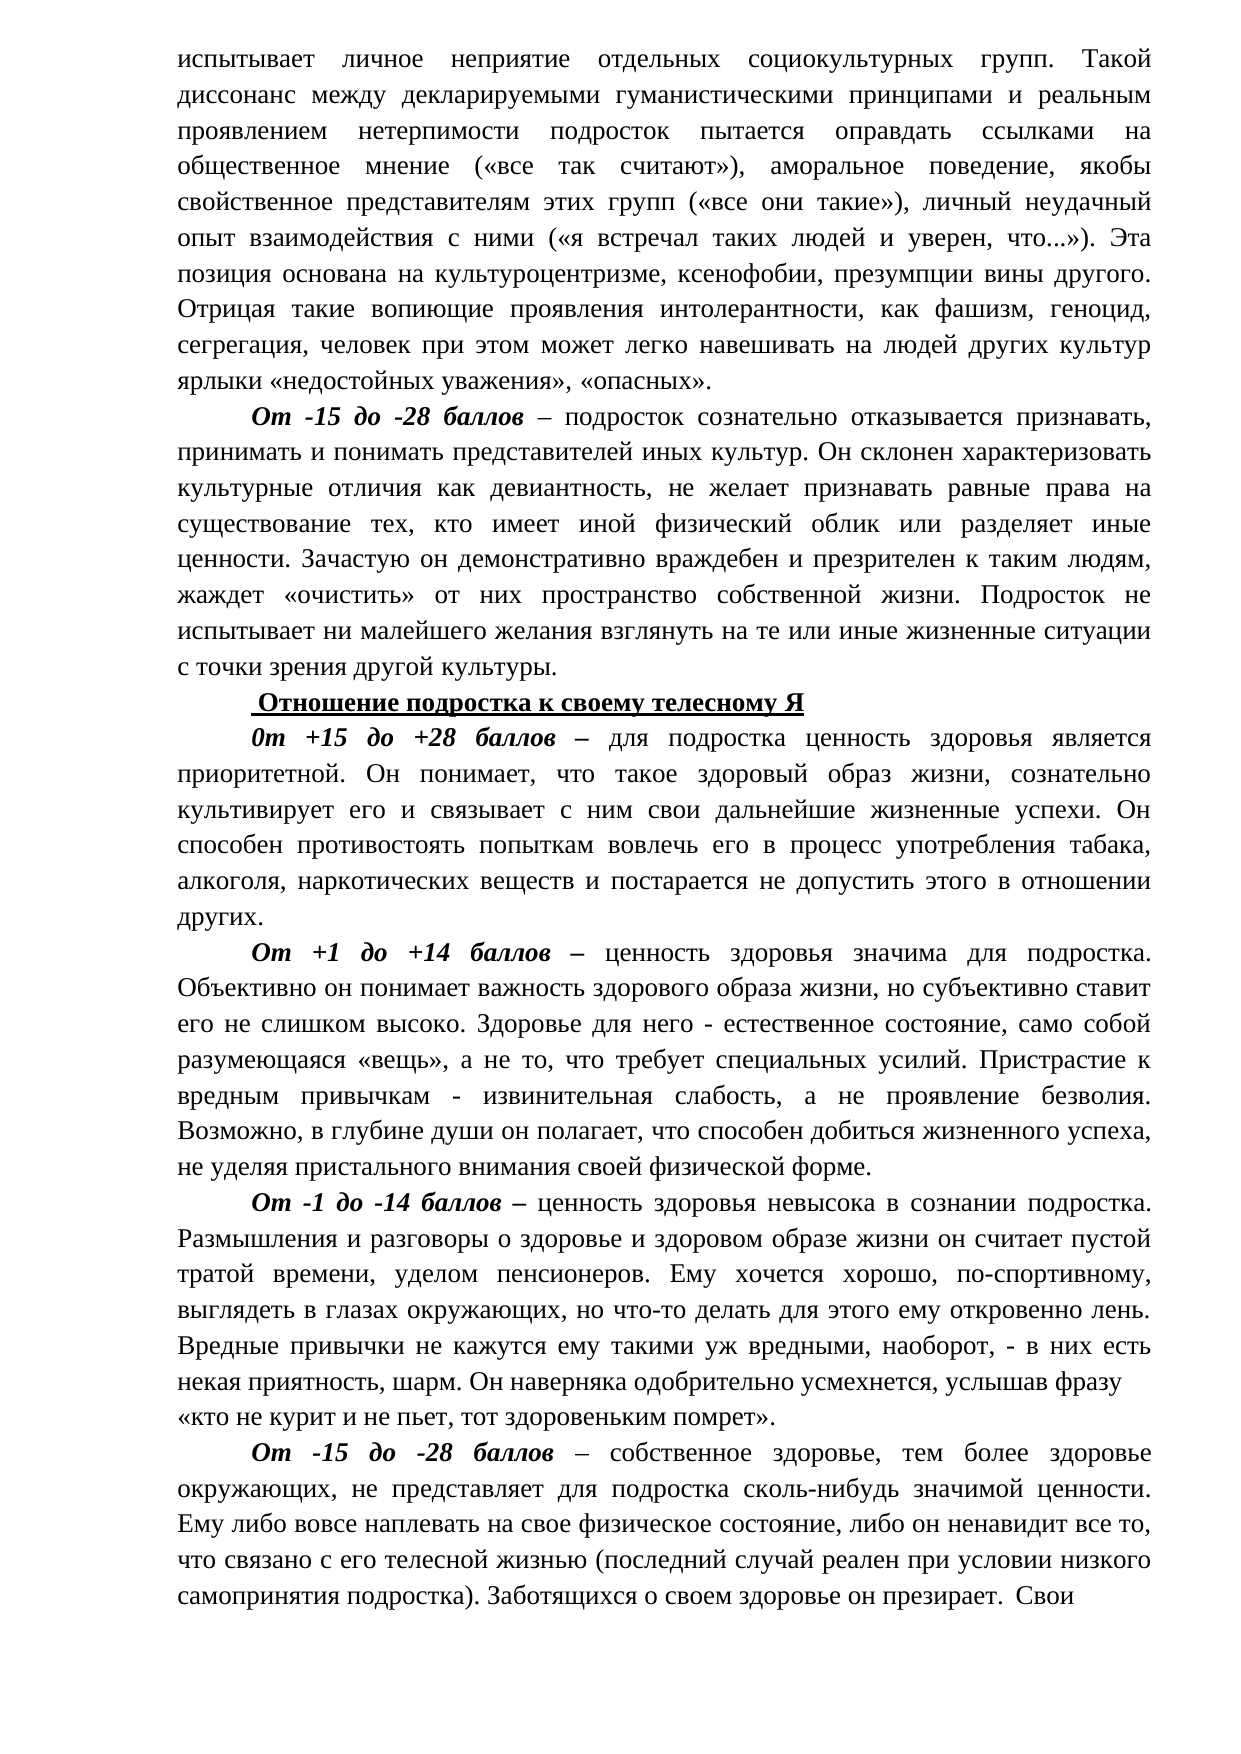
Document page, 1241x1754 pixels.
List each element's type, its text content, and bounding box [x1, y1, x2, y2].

text От -1 до -14 баллов – ценность здоровья невысока в сознании подростка. Размышления и разговоры о здоровье и здоровом образе жизни он считает пустой тратой времени, уделом пенсионеров. Ему хочется хорошо, по-спортивному, выглядеть в глазах окружающих, но что-то делать для этого ему откровенно лень. Вредные привычки не кажутся ему такими уж вредными, наоборот, - в них есть некая приятность, шарм. Он наверняка одобрительно усмехнется, услышав фразу [177, 1186, 1152, 1396]
text 0т +15 до +28 баллов – для подростка ценность здоровья является приоритетной. Он понимает, что такое здоровый образ жизни, сознательно культивирует его и связывает с ним свои дальнейшие жизненные успехи. Он способен противостоять попыткам вовлечь его в процесс употребления табака, алкоголя, наркотических веществ и постарается не допустить этого в отношении других. [177, 721, 1152, 931]
text «кто не курит и не пьет, тот здоровеньким помрет». [177, 1401, 1163, 1432]
text испытывает личное неприятие отдельных социокультурных групп. Такой диссонанс между декларируемыми гуманистическими принципами и реальным проявлением нетерпимости подросток пытается оправдать ссылками на общественное мнение («все так считают»), аморальное поведение, якобы свойственное представителям этих групп («все они такие»), личный неудачный опыт взаимодействия с ними («я встречал таких людей и уверен, что...»). Эта позиция основана на культуроцентризме, ксенофобии, презумпции вины другого. Отрицая такие вопиющие проявления интолерантности, как фашизм, геноцид, сегрегация, человек при этом может легко навешивать на людей других культур ярлыки «недостойных уважения», «опасных». [177, 42, 1152, 395]
text От +1 до +14 баллов – ценность здоровья значима для подростка. Объективно он понимает важность здорового образа жизни, но субъективно ставит его не слишком высоко. Здоровье для него - естественное состояние, само собой разумеющаяся «вещь», а не то, что требует специальных усилий. Пристрастие к вредным привычкам - извинительная слабость, а не проявление безволия. Возможно, в глубине души он полагает, что способен добиться жизненного успеха, не уделяя пристального внимания своей физической форме. [177, 936, 1152, 1181]
text От -15 до -28 баллов – подросток сознательно отказывается признавать, принимать и понимать представителей иных культур. Он склонен характеризовать культурные отличия как девиантность, не желает признавать равные права на существование тех, кто имеет иной физический облик или разделяет иные ценности. Зачастую он демонстративно враждебен и презрителен к таким людям, жаждет «очистить» от них пространство собственной жизни. Подросток не испытывает ни малейшего желания взглянуть на те или иные жизненные ситуации с точки зрения другой культуры. [177, 399, 1152, 681]
text От -15 до -28 баллов – собственное здоровье, тем более здоровье окружающих, не представляет для подростка сколь-нибудь значимой ценности. Ему либо вовсе наплевать на свое физическое состояние, либо он ненавидит все то, что связано с его телесной жизнью (последний случай реален при условии низкого самопринятия подростка). Заботящихся о своем здоровье он презирает. Свои [177, 1436, 1152, 1610]
subtitle Отношение подростка к своему телесному Я [251, 686, 1163, 717]
